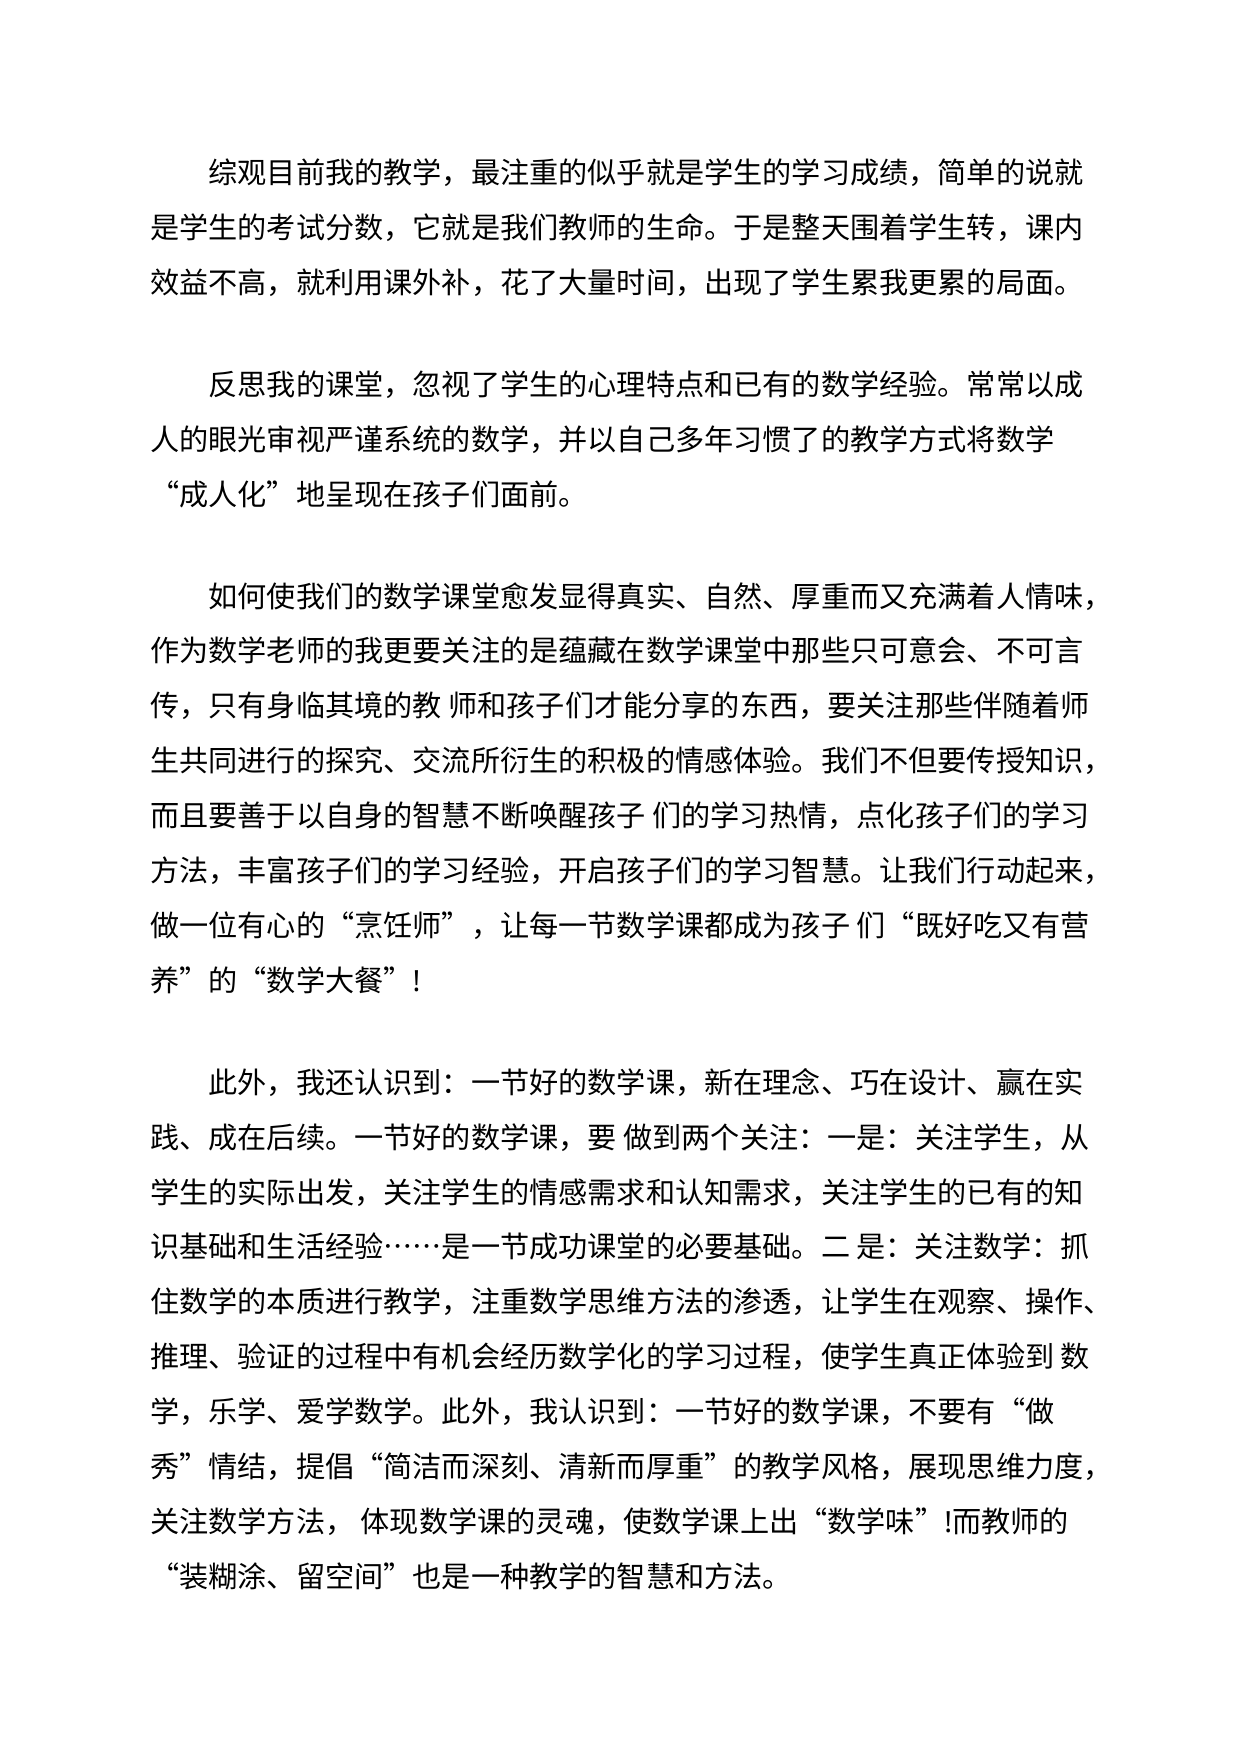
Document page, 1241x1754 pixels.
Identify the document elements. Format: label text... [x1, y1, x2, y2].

text 如何使我们的数学课堂愈发显得真实、自然、厚重而又充满着人情味，作为数学老师的我更要关注的是蕴藏在数学课堂中那些只可意会、不可言传，只有身临其境的教 师和孩子们才能分享的东西，要关注那些伴随着师生共同进行的探究、交流所衍生的积极的情感体验。我们不但要传授知识，而且要善于以自身的智慧不断唤醒孩子 们的学习热情，点化孩子们的学习方法，丰富孩子们的学习经验，开启孩子们的学习智慧。让我们行动起来，做一位有心的“烹饪师”，让每一节数学课都成为孩子 们“既好吃又有营养”的“数学大餐”! [150, 573, 1090, 1000]
text 此外，我还认识到：一节好的数学课，新在理念、巧在设计、赢在实践、成在后续。一节好的数学课，要 做到两个关注：一是：关注学生，从学生的实际出发，关注学生的情感需求和认知需求，关注学生的已有的知识基础和生活经验……是一节成功课堂的必要基础。二 是：关注数学：抓住数学的本质进行教学，注重数学思维方法的渗透，让学生在观察、操作、推理、验证的过程中有机会经历数学化的学习过程，使学生真正体验到 数学，乐学、爱学数学。此外，我认识到：一节好的数学课，不要有“做秀”情结，提倡“简洁而深刻、清新而厚重”的教学风格，展现思维力度，关注数学方法， 体现数学课的灵魂，使数学课上出“数学味”!而教师的“装糊涂、留空间”也是一种教学的智慧和方法。 [150, 1059, 1090, 1596]
text 反思我的课堂，忽视了学生的心理特点和已有的数学经验。常常以成人的眼光审视严谨系统的数学，并以自己多年习惯了的教学方式将数学“成人化”地呈现在孩子们面前。 [150, 362, 1090, 514]
text 综观目前我的教学，最注重的似乎就是学生的学习成绩，简单的说就是学生的考试分数，它就是我们教师的生命。于是整天围着学生转，课内效益不高，就利用课外补，花了大量时间，出现了学生累我更累的局面。 [150, 150, 1090, 302]
